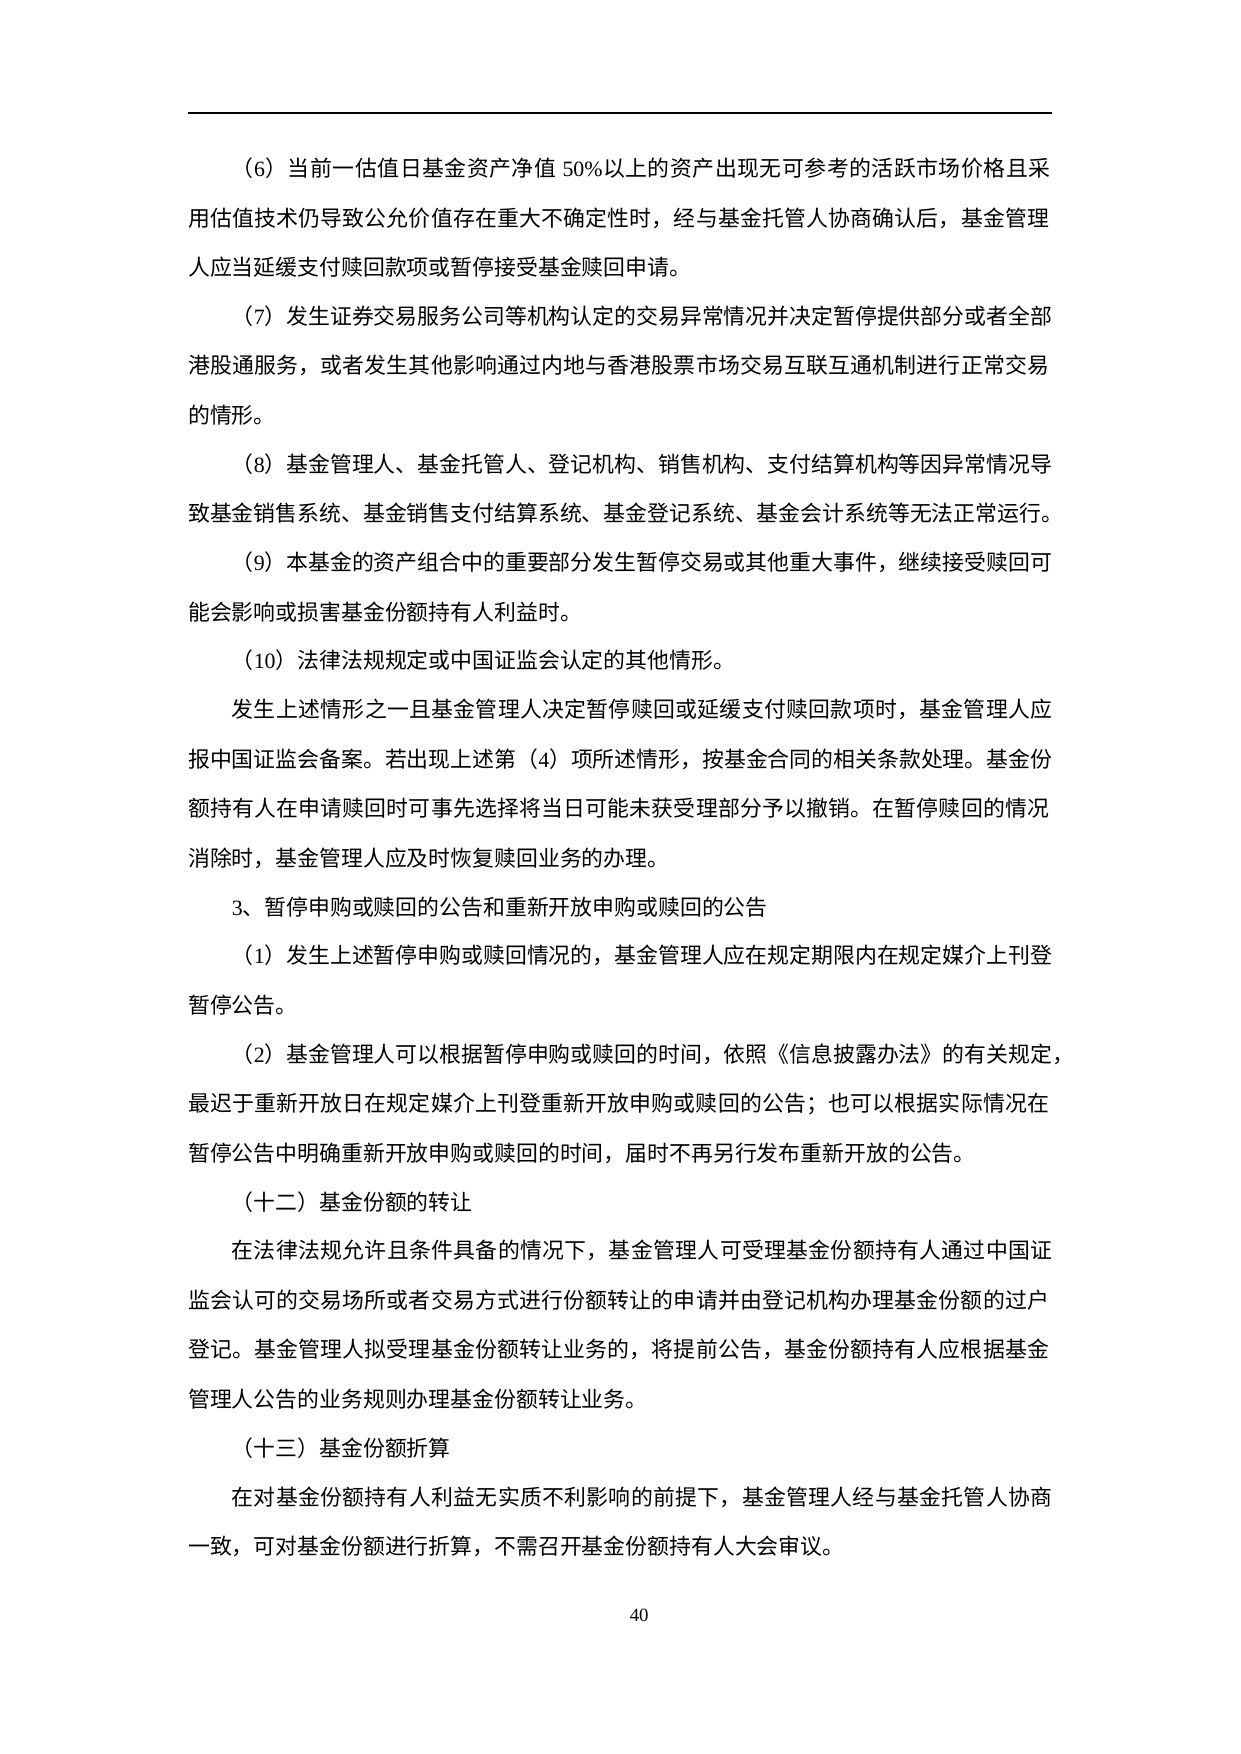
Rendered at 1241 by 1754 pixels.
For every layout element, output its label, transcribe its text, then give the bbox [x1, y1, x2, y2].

text 发生上述情形之一且基金管理人决定暂停赎回或延缓支付赎回款项时，基金管理人应报中国证监会备案。若出现上述第（4）项所述情形，按基金合同的相关条款处理。基金份额持有人在申请赎回时可事先选择将当日可能未获受理部分予以撤销。在暂停赎回的情况消除时，基金管理人应及时恢复赎回业务的办理。 [188, 692, 1052, 873]
text 3、暂停申购或赎回的公告和重新开放申购或赎回的公告 [188, 889, 1052, 922]
text （6）当前一估值日基金资产净值50%以上的资产出现无可参考的活跃市场价格且采用估值技术仍导致公允价值存在重大不确定性时，经与基金托管人协商确认后，基金管理人应当延缓支付赎回款项或暂停接受基金赎回申请。 [188, 150, 1052, 282]
text （十二）基金份额的转让 [188, 1184, 1052, 1217]
text （10）法律法规规定或中国证监会认定的其他情形。 [188, 643, 1052, 676]
text 在对基金份额持有人利益无实质不利影响的前提下，基金管理人经与基金托管人协商一致，可对基金份额进行折算，不需召开基金份额持有人大会审议。 [188, 1479, 1052, 1561]
text （1）发生上述暂停申购或赎回情况的，基金管理人应在规定期限内在规定媒介上刊登暂停公告。 [188, 938, 1052, 1020]
text （2）基金管理人可以根据暂停申购或赎回的时间，依照《信息披露办法》的有关规定，最迟于重新开放日在规定媒介上刊登重新开放申购或赎回的公告；也可以根据实际情况在暂停公告中明确重新开放申购或赎回的时间，届时不再另行发布重新开放的公告。 [188, 1036, 1052, 1168]
text 在法律法规允许且条件具备的情况下，基金管理人可受理基金份额持有人通过中国证 监会认可的交易场所或者交易方式进行份额转让的申请并由登记机构办理基金份额的过户 登记。基金管理人拟受理基金份额转让业务的，将提前公告，基金份额持有人应根据基金管理人公告的业务规则办理基金份额转让业务。 [188, 1233, 1052, 1414]
text （9）本基金的资产组合中的重要部分发生暂停交易或其他重大事件，继续接受赎回可能会影响或损害基金份额持有人利益时。 [188, 544, 1052, 627]
text （8）基金管理人、基金托管人、登记机构、销售机构、支付结算机构等因异常情况导致基金销售系统、基金销售支付结算系统、基金登记系统、基金会计系统等无法正常运行。 [188, 446, 1052, 528]
text （7）发生证券交易服务公司等机构认定的交易异常情况并决定暂停提供部分或者全部港股通服务，或者发生其他影响通过内地与香港股票市场交易互联互通机制进行正常交易的情形。 [188, 298, 1052, 430]
text （十三）基金份额折算 [188, 1430, 1052, 1463]
